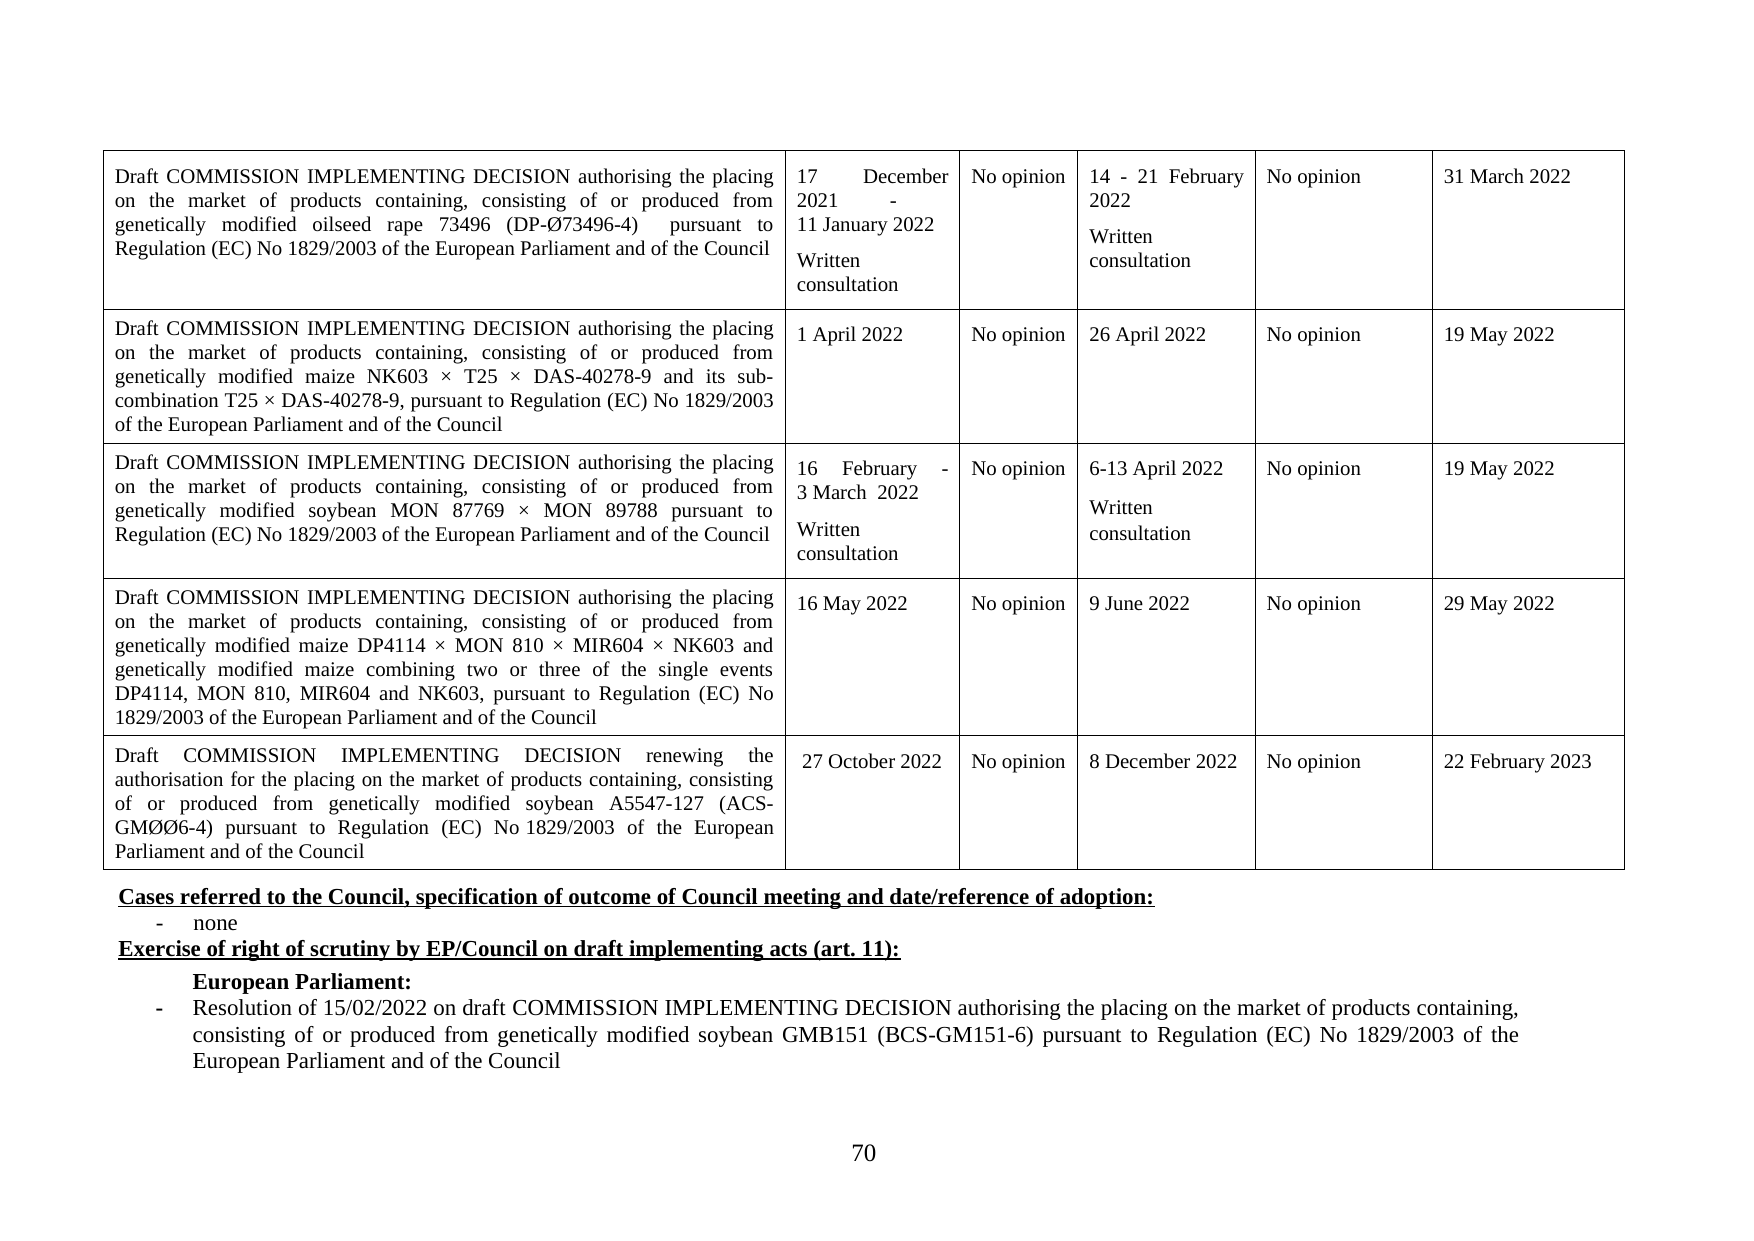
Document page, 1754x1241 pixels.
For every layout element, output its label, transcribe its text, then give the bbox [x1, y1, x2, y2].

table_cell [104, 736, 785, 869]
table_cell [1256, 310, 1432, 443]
list none [156, 909, 1521, 936]
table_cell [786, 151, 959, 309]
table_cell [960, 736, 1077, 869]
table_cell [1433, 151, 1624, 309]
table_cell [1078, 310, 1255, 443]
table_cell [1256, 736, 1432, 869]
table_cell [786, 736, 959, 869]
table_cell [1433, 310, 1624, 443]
text Exercise of right of scrutiny by EP/Council on draft implementing acts (art. 11): [118, 936, 1521, 962]
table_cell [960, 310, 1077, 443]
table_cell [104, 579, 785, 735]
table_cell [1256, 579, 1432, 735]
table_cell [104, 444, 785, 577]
list Resolution of 15/02/2022 on draft COMMISSION IMPLEMENTING DECISION authorising the placing on the market of products containing, consisting of or produced from genetically modified soybean GMB151 (BCS-GM151-6) pursuant to Regulation (EC) No 1829/2003 of the European Parliament and of the Council [155, 994, 1521, 1073]
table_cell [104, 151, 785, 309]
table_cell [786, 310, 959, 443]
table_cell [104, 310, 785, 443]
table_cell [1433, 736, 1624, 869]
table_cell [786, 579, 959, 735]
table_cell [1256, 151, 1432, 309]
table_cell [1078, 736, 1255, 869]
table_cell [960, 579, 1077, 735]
text European Parliament: [118, 968, 1521, 994]
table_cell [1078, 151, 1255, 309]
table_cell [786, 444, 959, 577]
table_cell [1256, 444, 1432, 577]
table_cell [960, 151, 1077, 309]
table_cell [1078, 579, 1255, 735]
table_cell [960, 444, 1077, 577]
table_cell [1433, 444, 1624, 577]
text Cases referred to the Council, specification of outcome of Council meeting and date/reference of adoption: [118, 883, 1521, 909]
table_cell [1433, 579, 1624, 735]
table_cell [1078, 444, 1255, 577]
